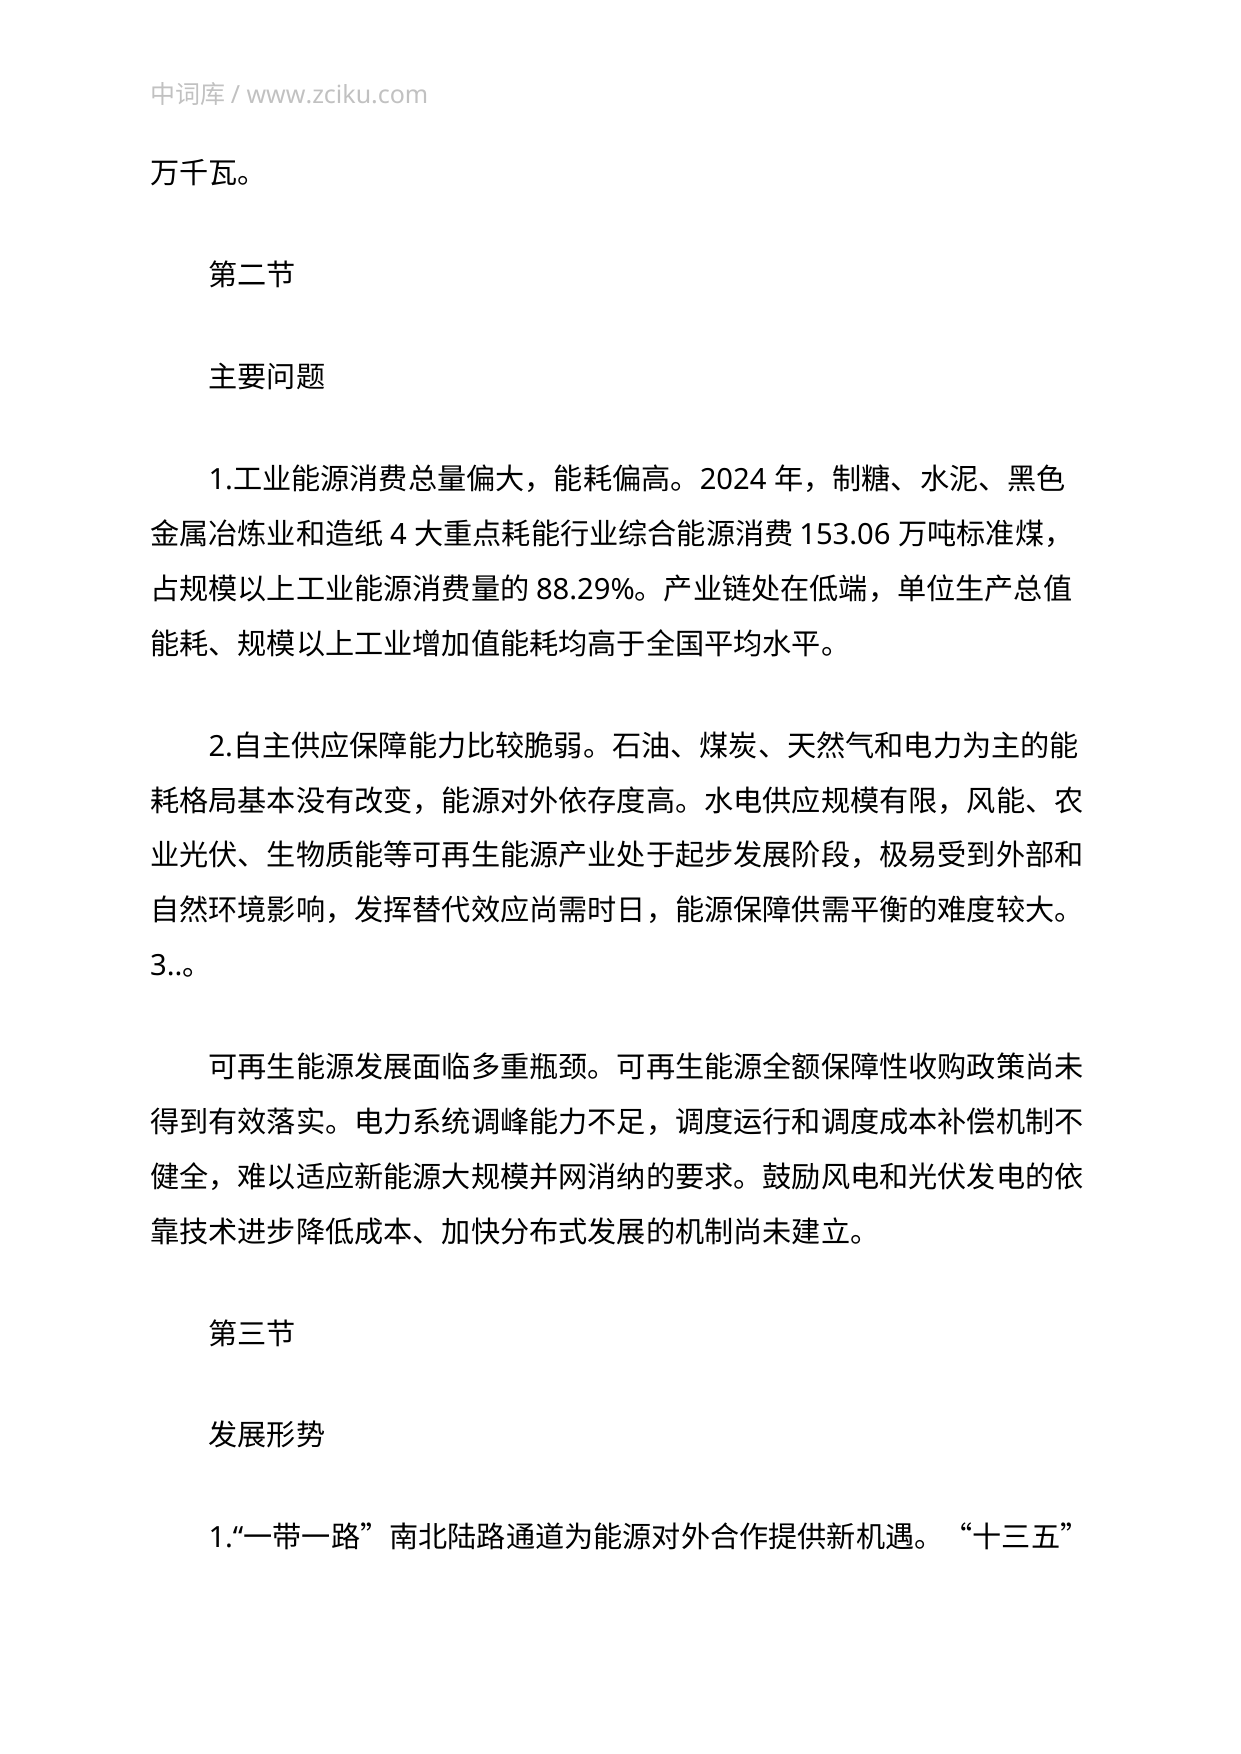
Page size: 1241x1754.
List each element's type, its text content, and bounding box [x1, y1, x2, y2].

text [150, 150, 1090, 192]
text 第三节 [150, 1310, 1090, 1352]
text 可再生能源发展面临多重瓶颈。可再生能源全额保障性收购政策尚未得到有效落实。电力系统调峰能力不足，调度运行和调度成本补偿机制不健全，难以适应新能源大规模并网消纳的要求。鼓励风电和光伏发电的依靠技术进步降低成本、加快分布式发展的机制尚未建立。 [150, 1044, 1090, 1251]
text 2.自主供应保障能力比较脆弱。石油、煤炭、天然气和电力为主的能耗格局基本没有改变，能源对外依存度高。水电供应规模有限，风能、农业光伏、生物质能等可再生能源产业处于起步发展阶段，极易受到外部和自然环境影响，发挥替代效应尚需时日，能源保障供需平衡的难度较大。3..。 [150, 722, 1090, 984]
text 1.工业能源消费总量偏大，能耗偏高。2024 年，制糖、水泥、黑色金属冶炼业和造纸 4 大重点耗能行业综合能源消费153.06 万吨标准煤，占规模以上工业能源消费量的 88.29%。产业链处在低端，单位生产总值能耗、规模以上工业增加值能耗均高于全国平均水平。 [150, 455, 1090, 663]
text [150, 1514, 1090, 1556]
text 主要问题 [150, 353, 1090, 396]
text 第二节 [150, 252, 1090, 294]
text 发展形势 [150, 1412, 1090, 1454]
